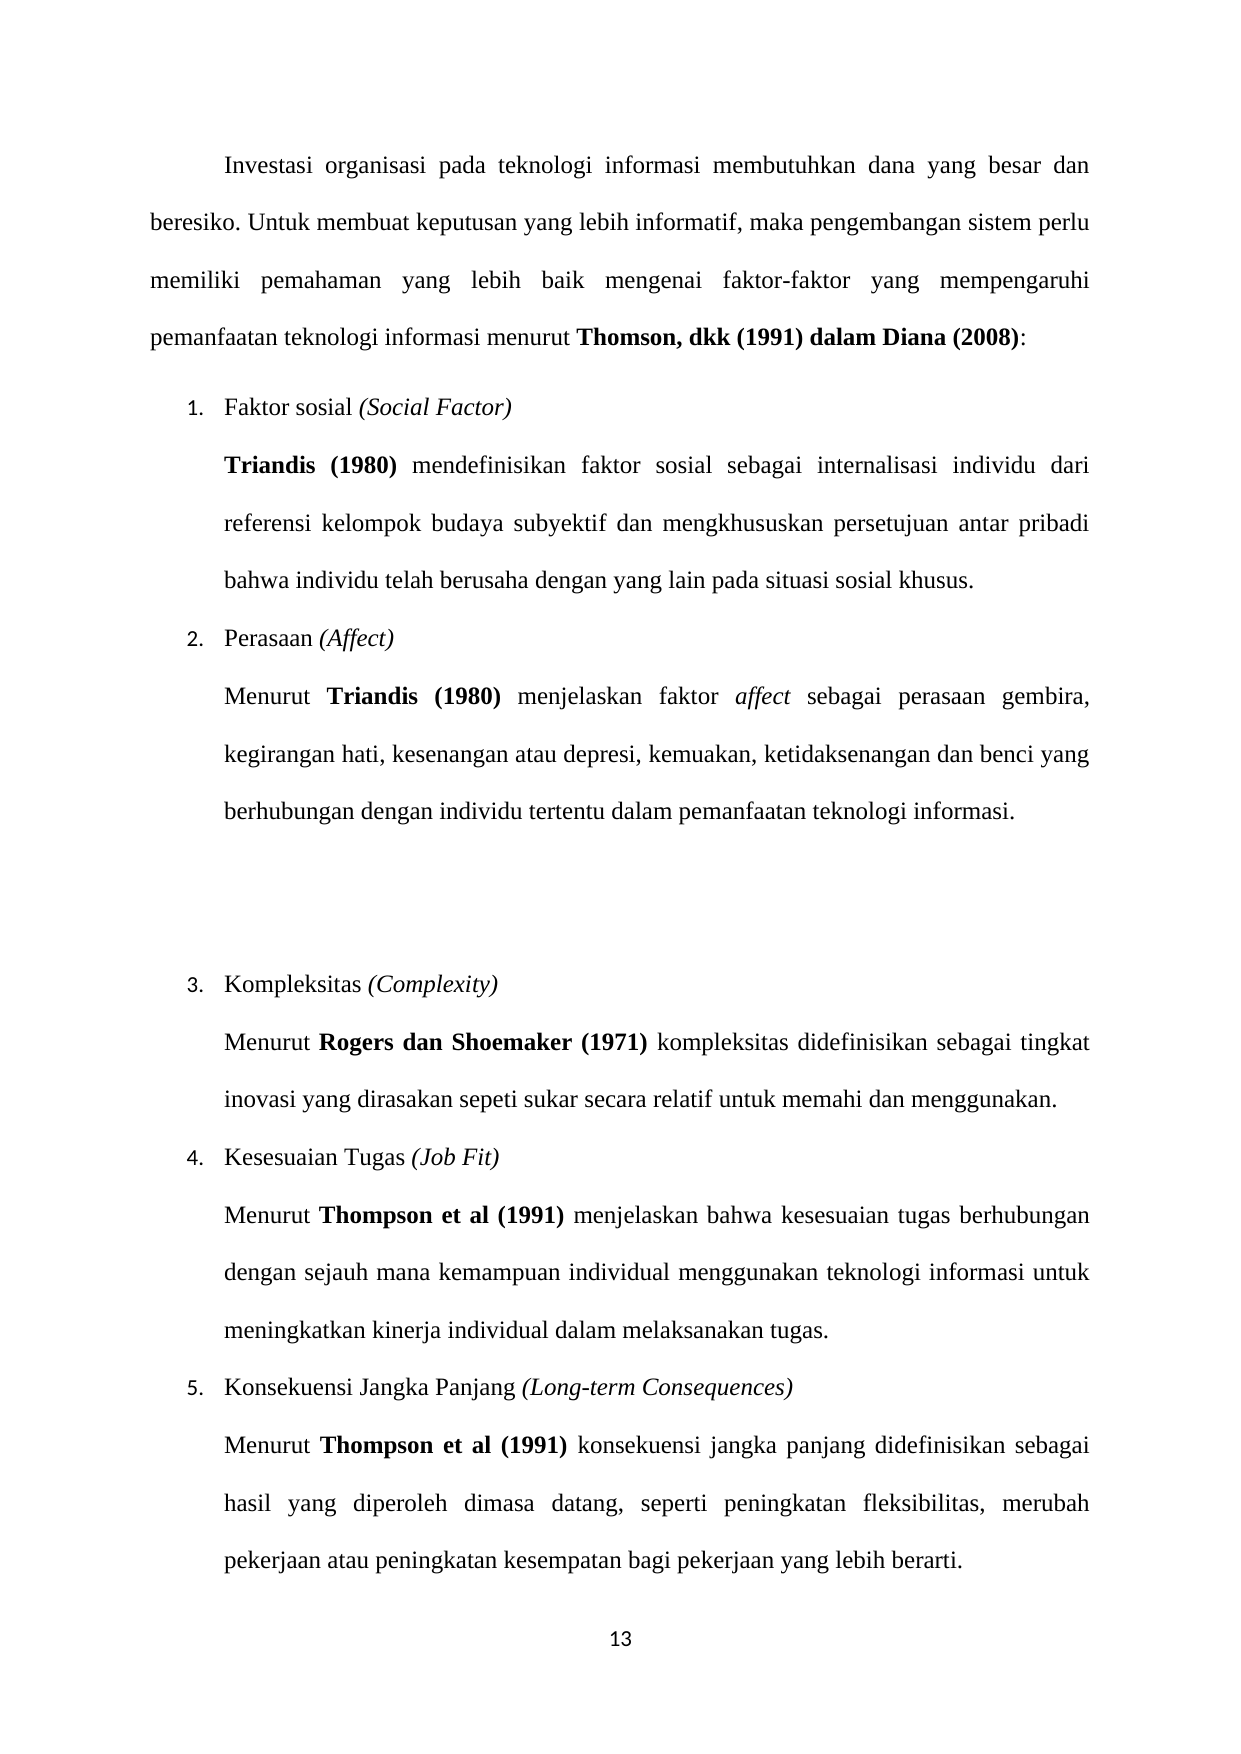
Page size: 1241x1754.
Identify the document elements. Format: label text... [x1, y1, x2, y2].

list Triandis (1980) mendefinisikan faktor sosial sebagai internalisasi individu dari referensi kelompok budaya subyektif dan mengkhususkan persetujuan antar pribadi bahwa individu telah berusaha dengan yang lain pada situasi sosial khusus. [224, 451, 1090, 594]
list Konsekuensi Jangka Panjang (Long-term Consequences) [186, 1372, 1090, 1402]
list Perasaan (Affect) [186, 623, 1090, 652]
list Menurut Triandis (1980) menjelaskan faktor affect sebagai perasaan gembira, kegirangan hati, kesenangan atau depresi, kemuakan, ketidaksenangan dan benci yang berhubungan dengan individu tertentu dalam pemanfaatan teknologi informasi. [224, 681, 1090, 825]
list Kompleksitas (Complexity) [186, 969, 1090, 998]
text Investasi organisasi pada teknologi informasi membutuhkan dana yang besar dan beresiko. Untuk membuat keputusan yang lebih informatif, maka pengembangan sistem perlu memiliki pemahaman yang lebih baik mengenai faktor-faktor yang mempengaruhi pemanfaatan teknologi informasi menurut Thomson, dkk (1991) dalam Diana (2008): [150, 150, 1090, 351]
list Faktor sosial (Social Factor) [186, 392, 1090, 422]
list Menurut Thompson et al (1991) menjelaskan bahwa kesesuaian tugas berhubungan dengan sejauh mana kemampuan individual menggunakan teknologi informasi untuk meningkatkan kinerja individual dalam melaksanakan tugas. [224, 1200, 1090, 1344]
list Menurut Thompson et al (1991) konsekuensi jangka panjang didefinisikan sebagai hasil yang diperoleh dimasa datang, seperti peningkatan fleksibilitas, merubah pekerjaan atau peningkatan kesempatan bagi pekerjaan yang lebih berarti. [224, 1431, 1090, 1574]
list Menurut Rogers dan Shoemaker (1971) kompleksitas didefinisikan sebagai tingkat inovasi yang dirasakan sepeti sukar secara relatif untuk memahi dan menggunakan. [224, 1027, 1090, 1113]
list Kesesuaian Tugas (Job Fit) [186, 1142, 1090, 1171]
